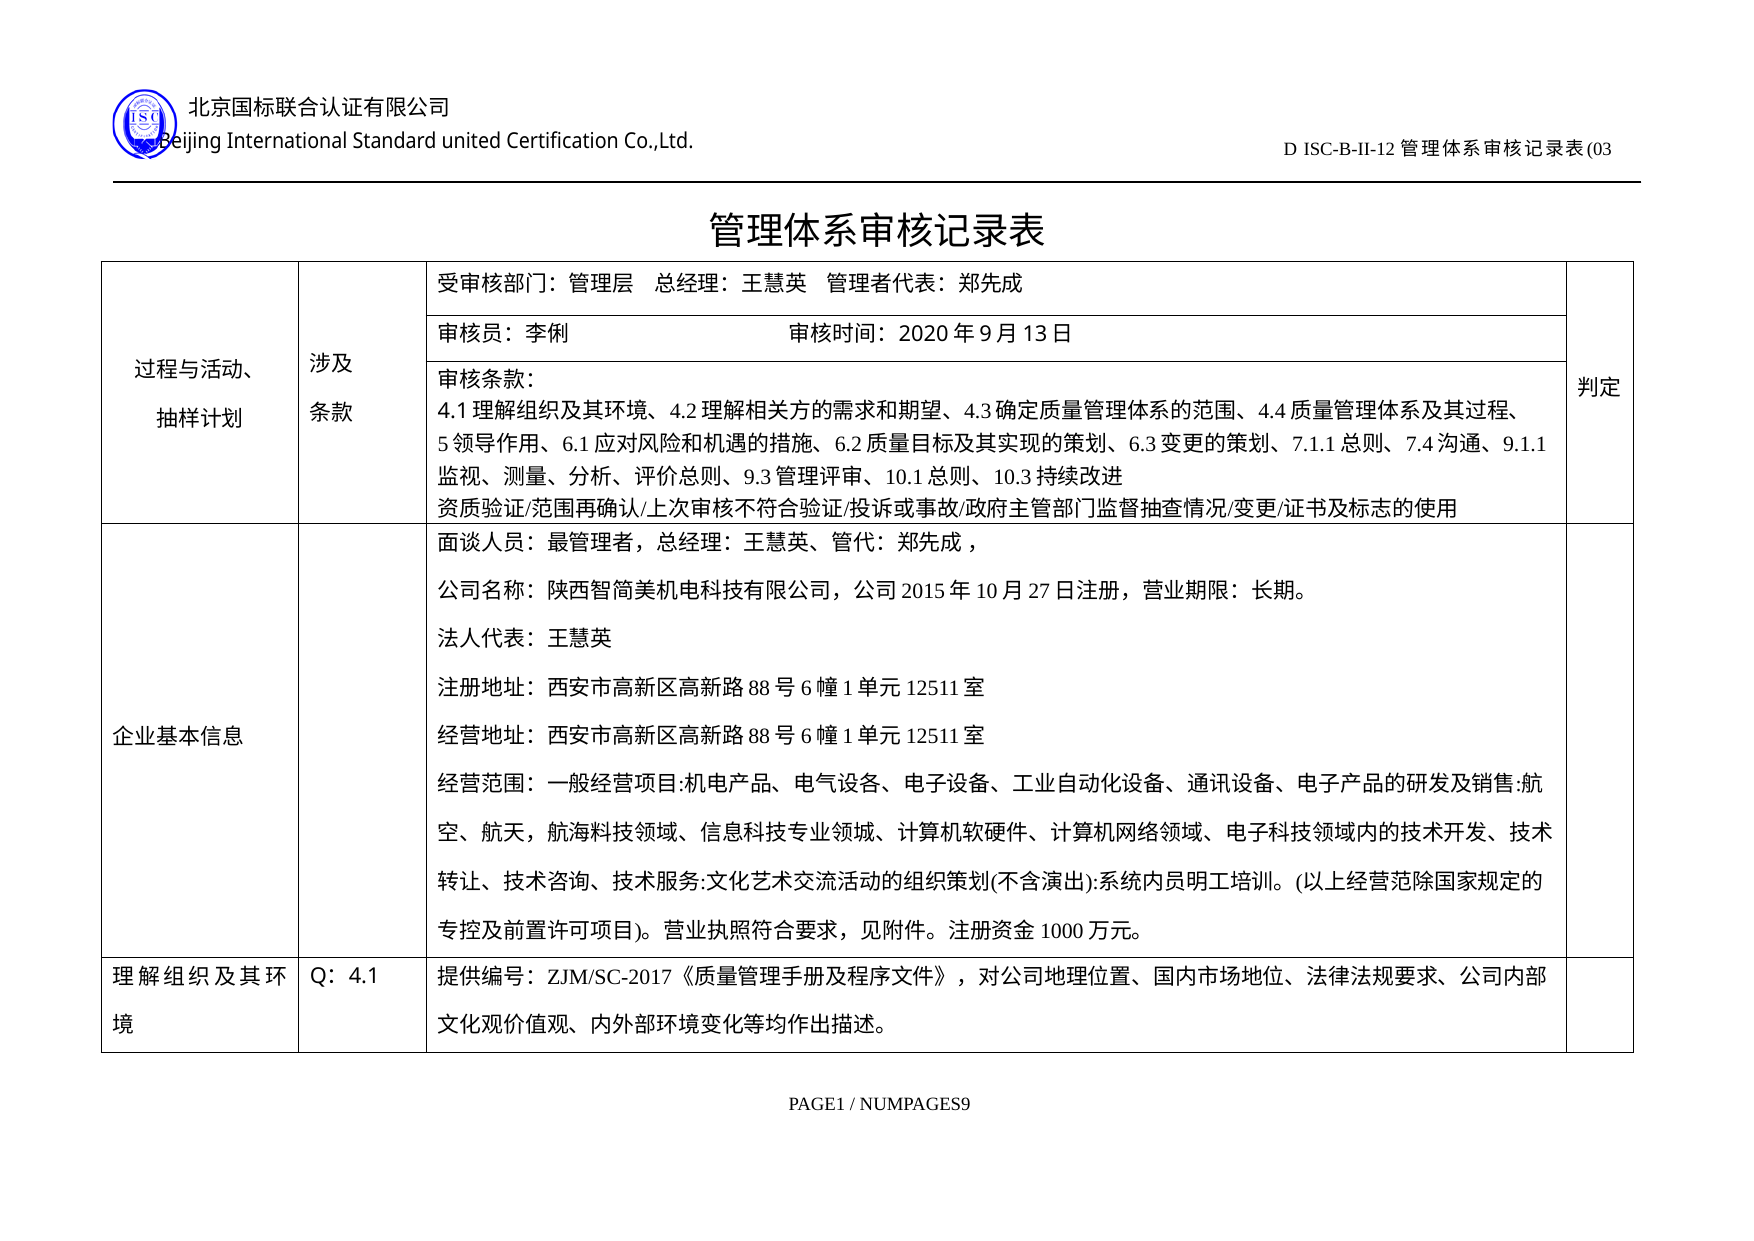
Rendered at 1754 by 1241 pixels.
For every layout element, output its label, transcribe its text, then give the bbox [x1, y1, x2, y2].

table_header 涉及 条款 [299, 262, 426, 523]
table_header 受审核部门：管理层 总经理：王慧英 管理者代表：郑先成 [427, 262, 1566, 314]
table_cell [1567, 524, 1633, 957]
table_cell 面谈人员：最管理者，总经理：王慧英、管代：郑先成 ， 公司名称：陕西智简美机电科技有限公司，公司2015年10月27日注册，营业期限：长期。 法人代表：王慧英 注册地址：西安市高新区高新路88号6幢1单元12511室 经营地址：西安市高新区高新路88号6幢1单元12511室 经营范围：一般经营项目:机电产品、电气设各、电子设备、工业自动化设备、通讯设备、电子产品的研发及销售:航空、航天，航海料技领域、信息科技专业领城、计算机软硬件、计算机网络领域、电子科技领域内的技术开发、技术转让、技术咨询、技术服务:文化艺术交流活动的组织策划(不含演出):系统内员明工培训。(以上经营范除国家规定的专控及前置许可项目)。营业执照符合要求，见附件。注册资金1000万元。 [427, 524, 1566, 957]
table_header 过程与活动、 抽样计划 [102, 262, 298, 523]
text 管理体系审核记录表 [112, 196, 1641, 261]
table_cell 审核条款： 4.1理解组织及其环境、4.2理解相关方的需求和期望、4.3确定质量管理体系的范围、4.4质量管理体系及其过程、 5领导作用、6.1应对风险和机遇的措施、6.2质量目标及其实现的策划、6.3变更的策划、7.1.1总则、7.4沟通、9.1.1监视、测量、分析、评价总则、9.3管理评审、10.1总则、10.3持续改进 资质验证/范围再确认/上次审核不符合验证/投诉或事故/政府主管部门监督抽查情况/变更/证书及标志的使用 [427, 362, 1566, 523]
table_cell 审核员：李俐 审核时间：2020年9月13日 [427, 316, 1566, 361]
table_cell 理解组织及其环境 [102, 958, 298, 1052]
picture [112, 89, 180, 158]
table_cell [1567, 958, 1633, 1052]
table_header 判定 [1567, 262, 1633, 523]
table_cell Q：4.1 [299, 958, 426, 1052]
table_cell [299, 524, 426, 957]
table_cell 企业基本信息 [102, 524, 298, 957]
